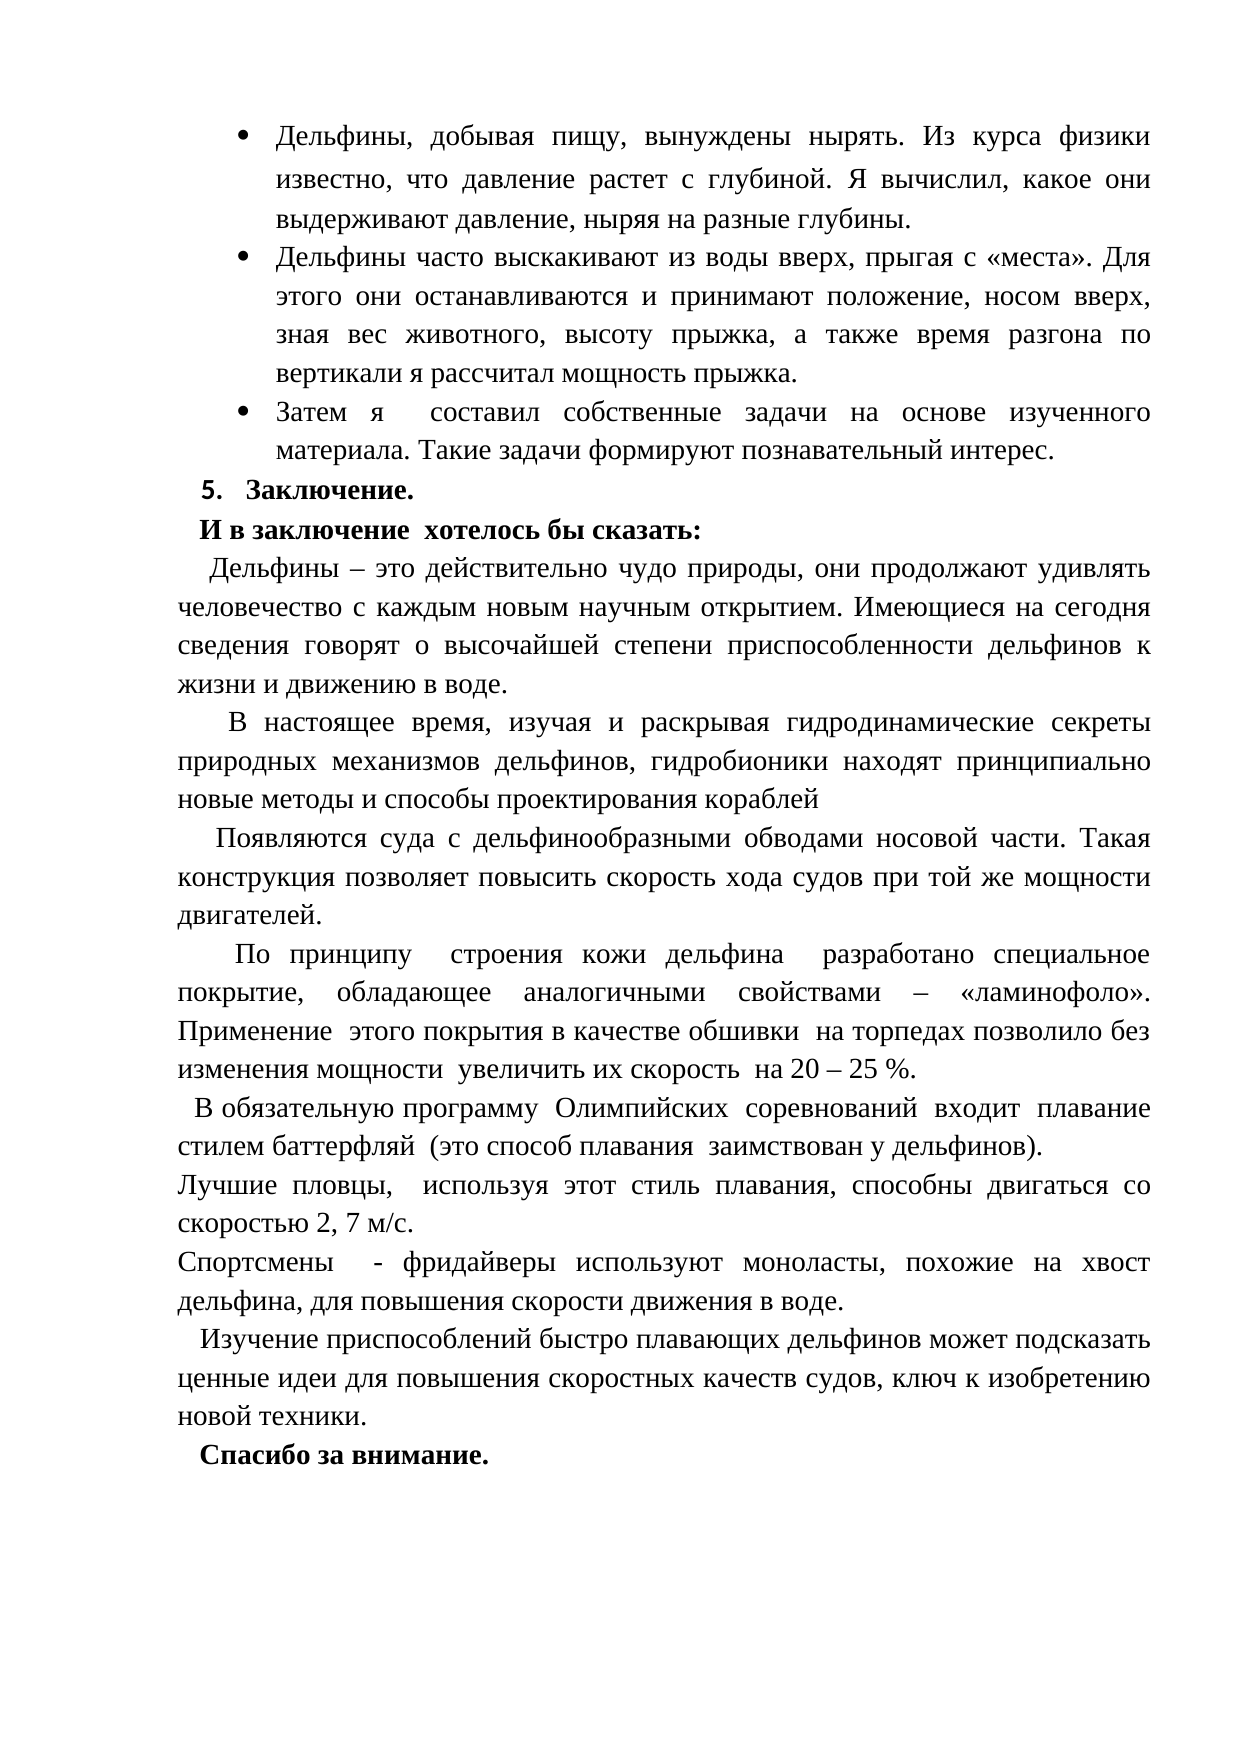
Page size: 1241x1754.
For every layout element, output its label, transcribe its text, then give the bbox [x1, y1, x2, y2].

text В обязательную программу Олимпийских соревнований входит плавание стилем баттерфляй (это способ плавания заимствован у дельфинов). [177, 1090, 1152, 1162]
text Появляются суда с дельфинообразными обводами носовой части. Такая конструкция позволяет повысить скорость хода судов при той же мощности двигателей. [177, 820, 1152, 931]
text Спортсмены - фридайверы используют моноласты, похожие на хвост дельфина, для повышения скорости движения в воде. [177, 1244, 1152, 1316]
text Дельфины – это действительно чудо природы, они продолжают удивлять человечество с каждым новым научным открытием. Имеющиеся на сегодня сведения говорят о высочайшей степени приспособленности дельфинов к жизни и движению в воде. [177, 550, 1152, 699]
text И в заключение хотелось бы сказать: [177, 512, 1152, 545]
list Затем я составил собственные задачи на основе изученного материала. Такие задачи формируют познавательный интерес. [238, 394, 1152, 466]
text По принципу строения кожи дельфина разработано специальное покрытие, обладающее аналогичными свойствами – «ламинофоло». Применение этого покрытия в качестве обшивки на торпедах позволило без изменения мощности увеличить их скорость на 20 – 25 %. [177, 936, 1152, 1085]
text Изучение приспособлений быстро плавающих дельфинов может подсказать ценные идеи для повышения скоростных качеств судов, ключ к изобретению новой техники. [177, 1321, 1152, 1432]
list Дельфины часто выскакивают из воды вверх, прыгая с «места». Для этого они останавливаются и принимают положение, носом вверх, зная вес животного, высоту прыжка, а также время разгона по вертикали я рассчитал мощность прыжка. [238, 239, 1152, 389]
list Дельфины, добывая пищу, вынуждены нырять. Из курса физики известно, что давление растет с глубиной. Я вычислил, какое они выдерживают давление, ныряя на разные глубины. [238, 118, 1152, 234]
text В настоящее время, изучая и раскрывая гидродинамические секреты природных механизмов дельфинов, гидробионики находят принципиально новые методы и способы проектирования кораблей [177, 704, 1152, 815]
text Лучшие пловцы, используя этот стиль плавания, способны двигаться со скоростью 2, 7 м/с. [177, 1167, 1152, 1239]
list Заключение. [201, 471, 1152, 506]
text Спасибо за внимание. [177, 1437, 1152, 1470]
